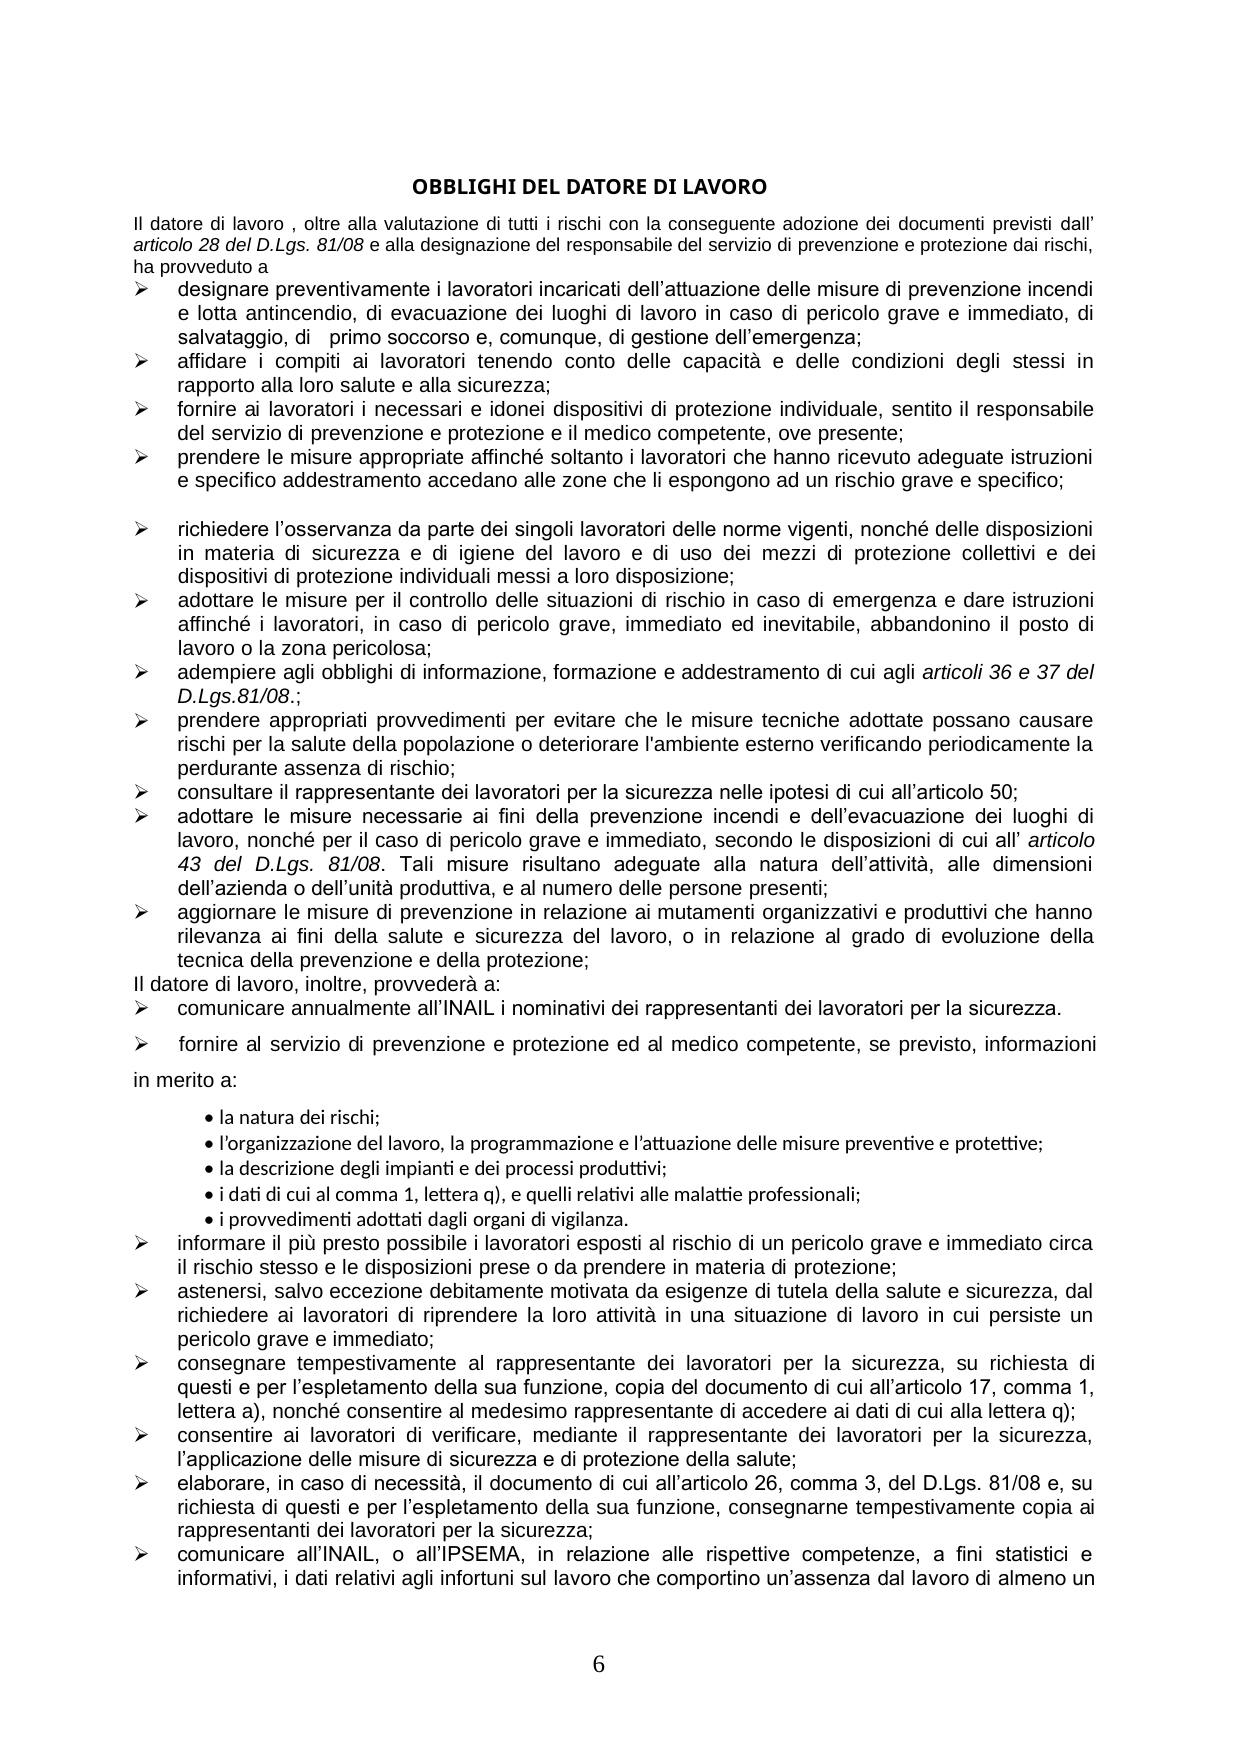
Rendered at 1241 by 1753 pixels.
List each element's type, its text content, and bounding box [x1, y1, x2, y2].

text  [133, 661, 175, 684]
text designare preventivamente i lavoratori incaricati dell‟attuazione delle misure di prevenzione incendi [178, 278, 1118, 301]
text affinché i lavoratori, in caso di pericolo grave, immediato ed inevitabile, abbandonino il posto di [178, 613, 1118, 637]
text rapporto alla loro salute e alla sicurezza; [177, 374, 1118, 397]
text D.Lgs.81/08.; [177, 685, 1118, 708]
text  [133, 901, 175, 924]
text  [133, 709, 175, 733]
text prendere appropriati provvedimenti per evitare che le misure tecniche adottate possano causare [177, 709, 1118, 733]
text dispositivi di protezione individuali messi a loro disposizione; [178, 565, 1118, 588]
text astenersi, salvo eccezione debitamente motivata da esigenze di tutela della salute e sicurezza, dal [177, 1279, 1118, 1303]
text consegnare tempestivamente al rappresentante dei lavoratori per la sicurezza, su richiesta di [177, 1351, 1118, 1375]
text 43 del D.Lgs. 81/08. Tali misure risultano adeguate alla natura dell‟attività, alle dimensioni [178, 852, 1118, 876]
text OBBLIGHI DEL DATORE DI LAVORO [412, 174, 810, 200]
text prendere le misure appropriate affinché soltanto i lavoratori che hanno ricevuto adeguate istruzioni [177, 446, 1118, 469]
text e lotta antincendio, di evacuazione dei luoghi di lavoro in caso di pericolo grave e immediato, di [178, 302, 1118, 325]
text l’organizzazione del lavoro, la programmazione e l’attuazione delle misure preventive e protettive; [219, 1129, 1077, 1155]
text affidare i compiti ai lavoratori tenendo conto delle capacità e delle condizioni degli stessi in [177, 350, 1118, 373]
text lettera a), nonché consentire al medesimo rappresentante di accedere ai dati di cui alla lettera q); [177, 1399, 1118, 1423]
text richiedere ai lavoratori di riprendere la loro attività in una situazione di lavoro in cui persiste un [177, 1303, 1118, 1327]
text  [133, 446, 175, 469]
text  [133, 1032, 175, 1056]
text perdurante assenza di rischio; [177, 757, 1118, 780]
text i provvedimenti adottati dagli organi di vigilanza. [219, 1206, 1077, 1231]
text  [133, 1279, 175, 1303]
text • [204, 1129, 219, 1155]
text • [204, 1155, 219, 1181]
text e specifico addestramento accedano alle zone che li espongono ad un rischio grave e specifico; [177, 469, 1118, 492]
text comunicare all‟INAIL, o all‟IPSEMA, in relazione alle rispettive competenze, a fini statistici e [177, 1543, 1118, 1566]
text  [133, 1543, 175, 1566]
text 6 [592, 1650, 630, 1678]
text salvataggio, di primo soccorso e, comunque, di gestione dell‟emergenza; [178, 326, 1118, 349]
text • [204, 1104, 219, 1129]
text aggiornare le misure di prevenzione in relazione ai mutamenti organizzativi e produttivi che hanno [177, 901, 1118, 924]
text informativi, i dati relativi agli infortuni sul lavoro che comportino un‟assenza dal lavoro di almeno un [177, 1567, 1118, 1590]
text in materia di sicurezza e di igiene del lavoro e di uso dei mezzi di protezione collettivi e dei [178, 541, 1118, 564]
text  [133, 1232, 175, 1255]
text comunicare annualmente all‟INAIL i nominativi dei rappresentanti dei lavoratori per la sicurezza. [177, 997, 1085, 1020]
text Il datore di lavoro , oltre alla valutazione di tutti i rischi con la conseguente adozione dei documenti previsti dall‟ [133, 213, 1119, 234]
text • [204, 1181, 219, 1206]
text lavoro o la zona pericolosa; [178, 637, 1118, 661]
text adempiere agli obblighi di informazione, formazione e addestramento di cui agli articoli 36 e 37 del [177, 661, 1118, 684]
text i dati di cui al comma 1, lettera q), e quelli relativi alle malattie professionali; [219, 1181, 1077, 1206]
text adottare le misure per il controllo delle situazioni di rischio in caso di emergenza e dare istruzioni [178, 589, 1118, 613]
text  [133, 805, 175, 828]
text rischi per la salute della popolazione o deteriorare l'ambiente esterno verificando periodicamente la [177, 733, 1118, 757]
text  [133, 398, 175, 421]
text • [204, 1206, 219, 1231]
text  [133, 278, 175, 301]
text l‟applicazione delle misure di sicurezza e di protezione della salute; [177, 1447, 1118, 1471]
text fornire al servizio di prevenzione e protezione ed al medico competente, se previsto, informazioni [179, 1032, 1118, 1056]
text ha provveduto a [133, 256, 1119, 277]
text consultare il rappresentante dei lavoratori per la sicurezza nelle ipotesi di cui all‟articolo 50; [177, 781, 1119, 804]
text in merito a: [133, 1068, 261, 1092]
text tecnica della prevenzione e della protezione; [177, 949, 1118, 972]
text  [133, 350, 175, 373]
text il rischio stesso e le disposizioni prese o da prendere in materia di protezione; [177, 1256, 1118, 1279]
text articolo 28 del D.Lgs. 81/08 e alla designazione del responsabile del servizio di prevenzione e protezione dai rischi, [133, 234, 1119, 256]
text  [133, 1424, 175, 1447]
text adottare le misure necessarie ai fini della prevenzione incendi e dell‟evacuazione dei luoghi di [177, 805, 1119, 828]
text la natura dei rischi; [219, 1104, 406, 1129]
text  [133, 781, 175, 804]
text  [133, 1472, 175, 1495]
text elaborare, in caso di necessità, il documento di cui all‟articolo 26, comma 3, del D.Lgs. 81/08 e, su [177, 1471, 1118, 1495]
text pericolo grave e immediato; [177, 1327, 1118, 1351]
text  [133, 1352, 175, 1375]
text questi e per l‟espletamento della sua funzione, copia del documento di cui all‟articolo 17, comma 1, [177, 1375, 1118, 1399]
text richiedere l‟osservanza da parte dei singoli lavoratori delle norme vigenti, nonché delle disposizioni [178, 517, 1118, 541]
text  [133, 997, 175, 1020]
text richiesta di questi e per l‟espletamento della sua funzione, consegnarne tempestivamente copia ai [177, 1495, 1118, 1519]
text consentire ai lavoratori di verificare, mediante il rappresentante dei lavoratori per la sicurezza, [177, 1423, 1118, 1447]
text la descrizione degli impianti e dei processi produttivi; [219, 1155, 1077, 1181]
text lavoro, nonché per il caso di pericolo grave e immediato, secondo le disposizioni di cui all‟ articolo [177, 828, 1119, 852]
text informare il più presto possibile i lavoratori esposti al rischio di un pericolo grave e immediato circa [177, 1231, 1118, 1255]
text fornire ai lavoratori i necessari e idonei dispositivi di protezione individuale, sentito il responsabile [177, 398, 1118, 421]
text Il datore di lavoro, inoltre, provvederà a: [133, 973, 525, 996]
text  [133, 589, 175, 613]
text  [133, 517, 175, 541]
text dell‟azienda o dell‟unità produttiva, e al numero delle persone presenti; [178, 877, 853, 900]
text rilevanza ai fini della salute e sicurezza del lavoro, o in relazione al grado di evoluzione della [177, 925, 1118, 948]
text del servizio di prevenzione e protezione e il medico competente, ove presente; [177, 422, 1118, 445]
text rappresentanti dei lavoratori per la sicurezza; [177, 1519, 1118, 1542]
